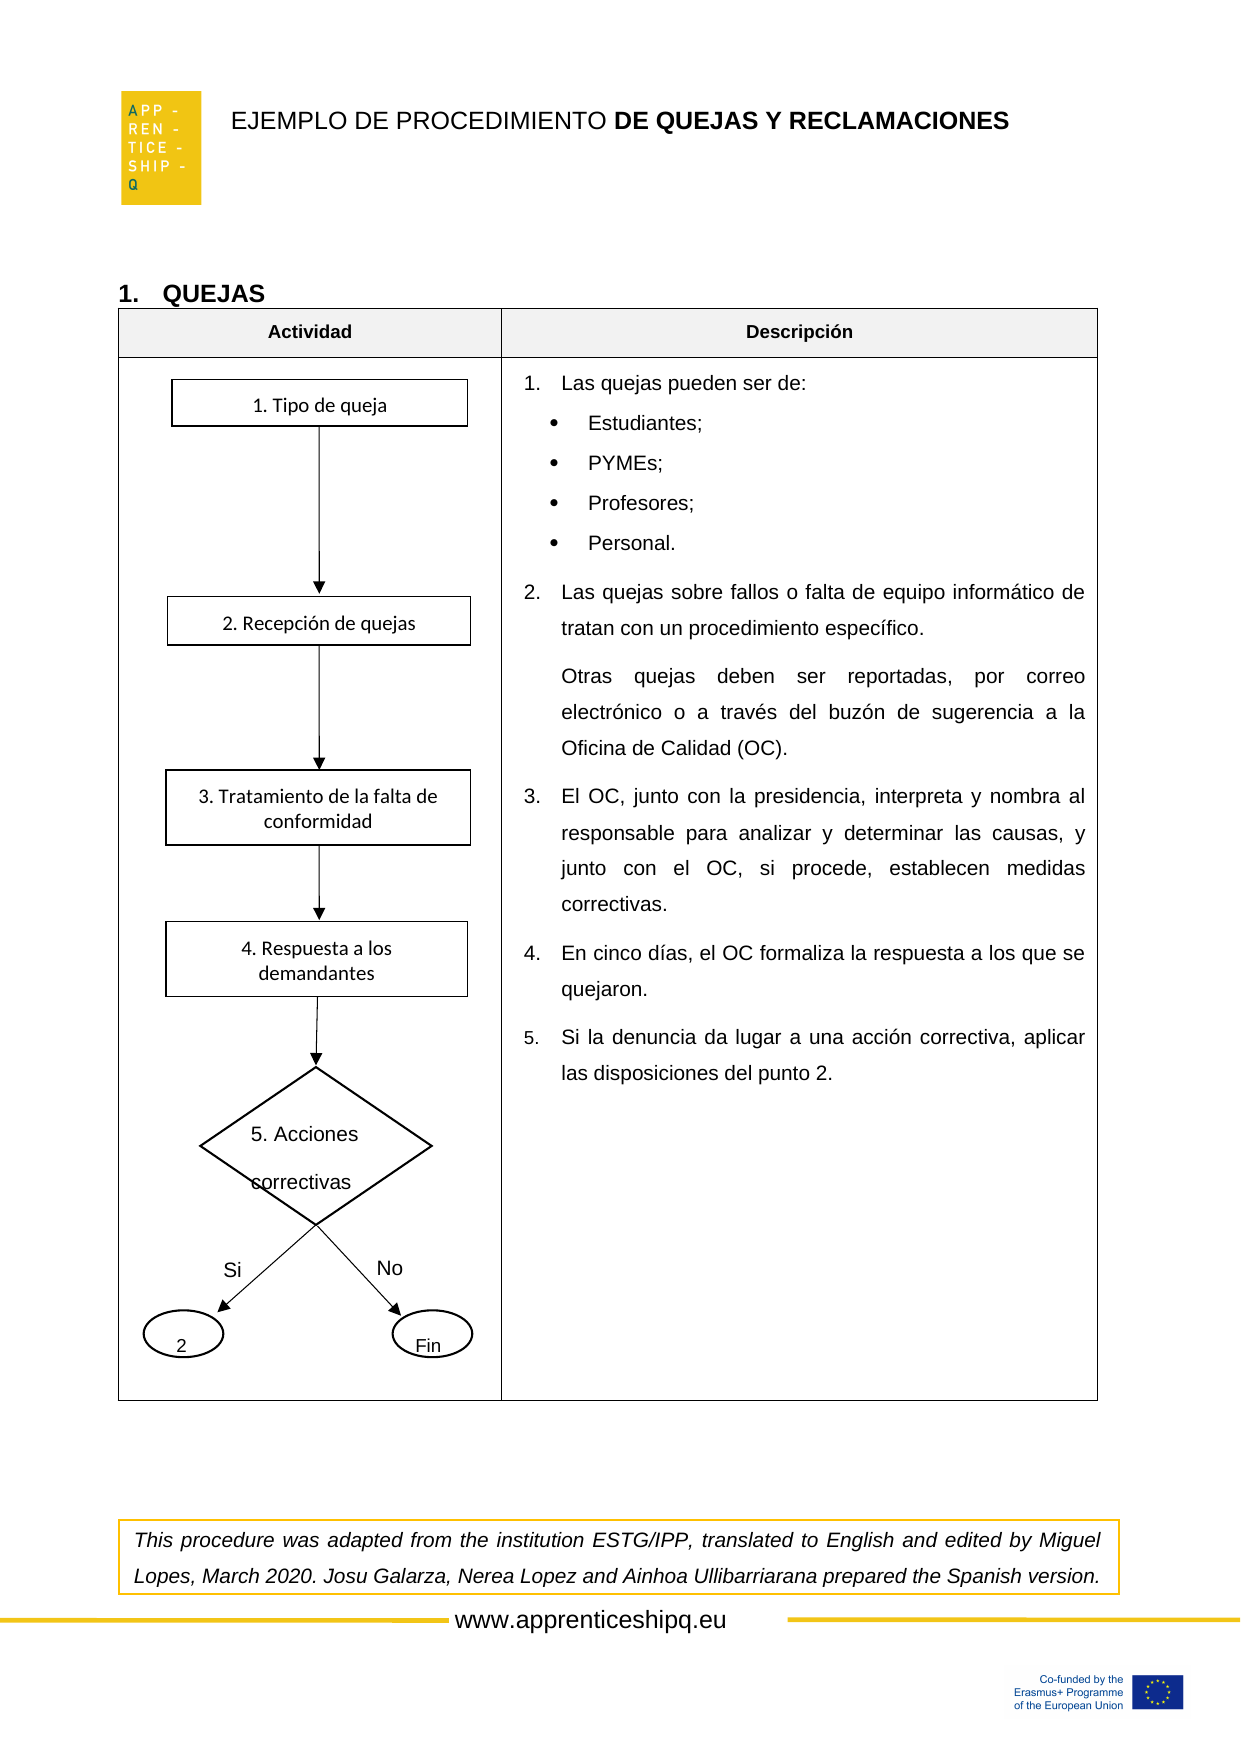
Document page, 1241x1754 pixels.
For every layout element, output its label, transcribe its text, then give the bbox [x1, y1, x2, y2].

picture [1004, 1665, 1192, 1719]
picture [121, 91, 202, 205]
table_cell 5. Acciones correctivas 2 Fin [119, 358, 501, 1399]
table_header Descripción [502, 309, 1097, 357]
table_cell Las quejas pueden ser de: Estudiantes; PYMEs; Profesores; Personal. Las quejas sobre fallos o falta de equipo informático de tratan con un procedimiento específico. Otras quejas deben ser reportadas, por correo electrónico o a través del buzón de sugerencia a la Oficina de Calidad (OC). El OC, junto con la presidencia, interpreta y nombra al responsable para analizar y determinar las causas, y junto con el OC, si procede, establecen medidas correctivas. En cinco días, el OC formaliza la respuesta a los que se quejaron. Si la denuncia da lugar a una acción correctiva, aplicar las disposiciones del punto 2. [502, 358, 1097, 1399]
list QUEJAS [118, 279, 1122, 307]
table_header Actividad [119, 309, 501, 357]
